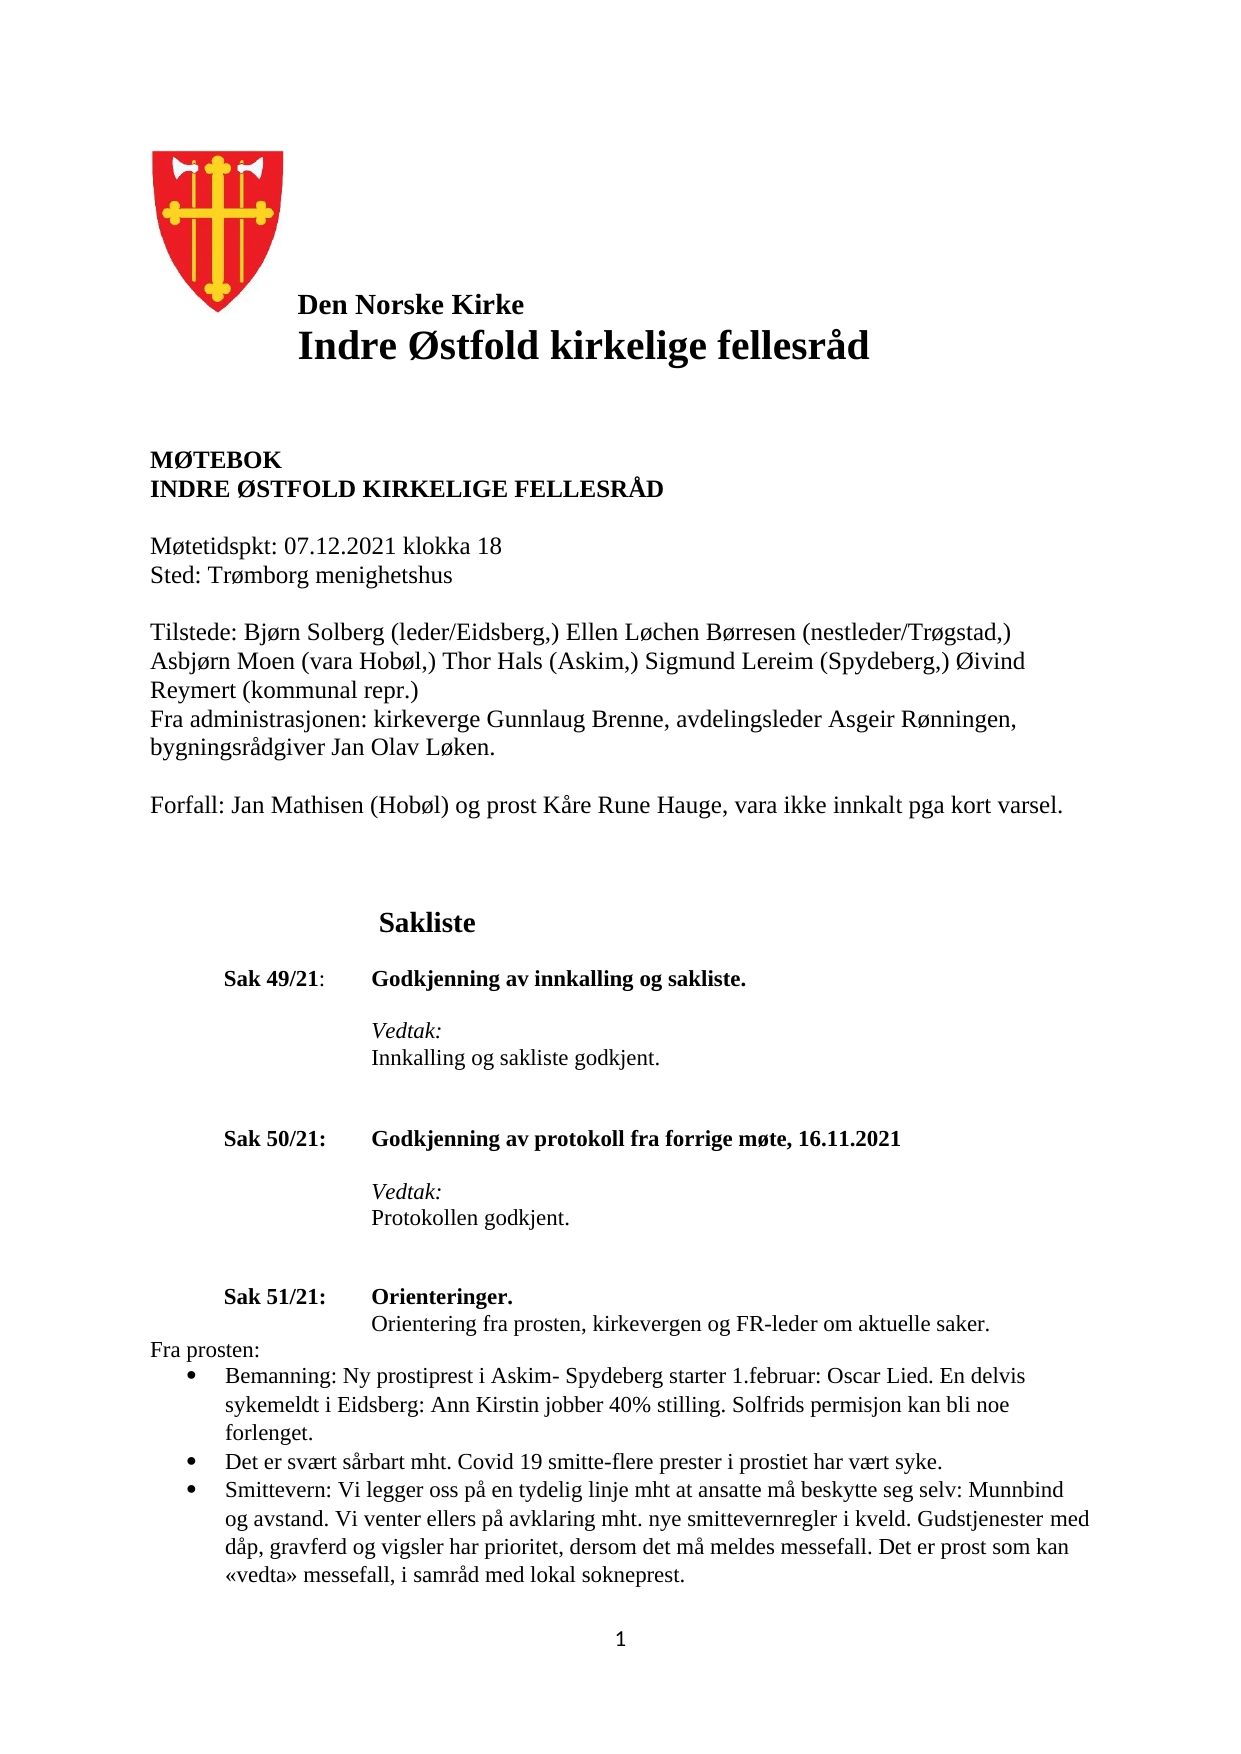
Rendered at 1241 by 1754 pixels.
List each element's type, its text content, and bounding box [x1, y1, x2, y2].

text Sted: Trømborg menighetshus [150, 560, 1090, 589]
text Møtetidspkt: 07.12.2021 klokka 18 [150, 531, 1090, 560]
text Fra administrasjonen: kirkeverge Gunnlaug Brenne, avdelingsleder Asgeir Rønningen, bygningsrådgiver Jan Olav Løken. [150, 704, 1090, 761]
text Protokollen godkjent. [297, 1204, 1090, 1231]
text Innkalling og sakliste godkjent. [297, 1044, 1090, 1099]
list Bemanning: Ny prostiprest i Askim- Spydeberg starter 1.februar: Oscar Lied. En delvis sykemeldt i Eidsberg: Ann Kirstin jobber 40% stilling. Solfrids permisjon kan bli noe forlenget. [187, 1362, 1090, 1446]
text Sak 51/21: Orienteringer. [150, 1283, 1090, 1310]
list Det er svært sårbart mht. Covid 19 smitte-flere prester i prostiet har vært syke. [187, 1448, 1090, 1474]
text Sak 49/21: Godkjenning av innkalling og sakliste. [150, 965, 1090, 991]
text Sak 50/21: Godkjenning av protokoll fra forrige møte, 16.11.2021 [150, 1125, 1090, 1152]
text Den Norske Kirke [150, 150, 1090, 320]
text Vedtak: [150, 1178, 1090, 1204]
list Smittevern: Vi legger oss på en tydelig linje mht at ansatte må beskytte seg selv: Munnbind og avstand. Vi venter ellers på avklaring mht. nye smittevernregler i kveld. Gudstjenester med dåp, gravferd og vigsler har prioritet, dersom det må meldes messefall. Det er prost som kan «vedta» messefall, i samråd med lokal sokneprest. [187, 1476, 1090, 1588]
text Forfall: Jan Mathisen (Hobøl) og prost Kåre Rune Hauge, vara ikke innkalt pga kort varsel. [150, 790, 1090, 819]
text Indre Østfold kirkelige fellesråd [224, 320, 1090, 368]
picture [150, 150, 285, 314]
text Sakliste [150, 905, 1090, 938]
text MØTEBOK [150, 445, 1090, 474]
text Tilstede: Bjørn Solberg (leder/Eidsberg,) Ellen Løchen Børresen (nestleder/Trøgstad,) Asbjørn Moen (vara Hobøl,) Thor Hals (Askim,) Sigmund Lereim (Spydeberg,) Øivind Reymert (kommunal repr.) [150, 617, 1090, 704]
text INDRE ØSTFOLD KIRKELIGE FELLESRÅD [150, 474, 1090, 502]
text Orientering fra prosten, kirkevergen og FR-leder om aktuelle saker. [150, 1310, 1090, 1336]
text Vedtak: [150, 1017, 1090, 1044]
text Fra prosten: [150, 1336, 1090, 1362]
